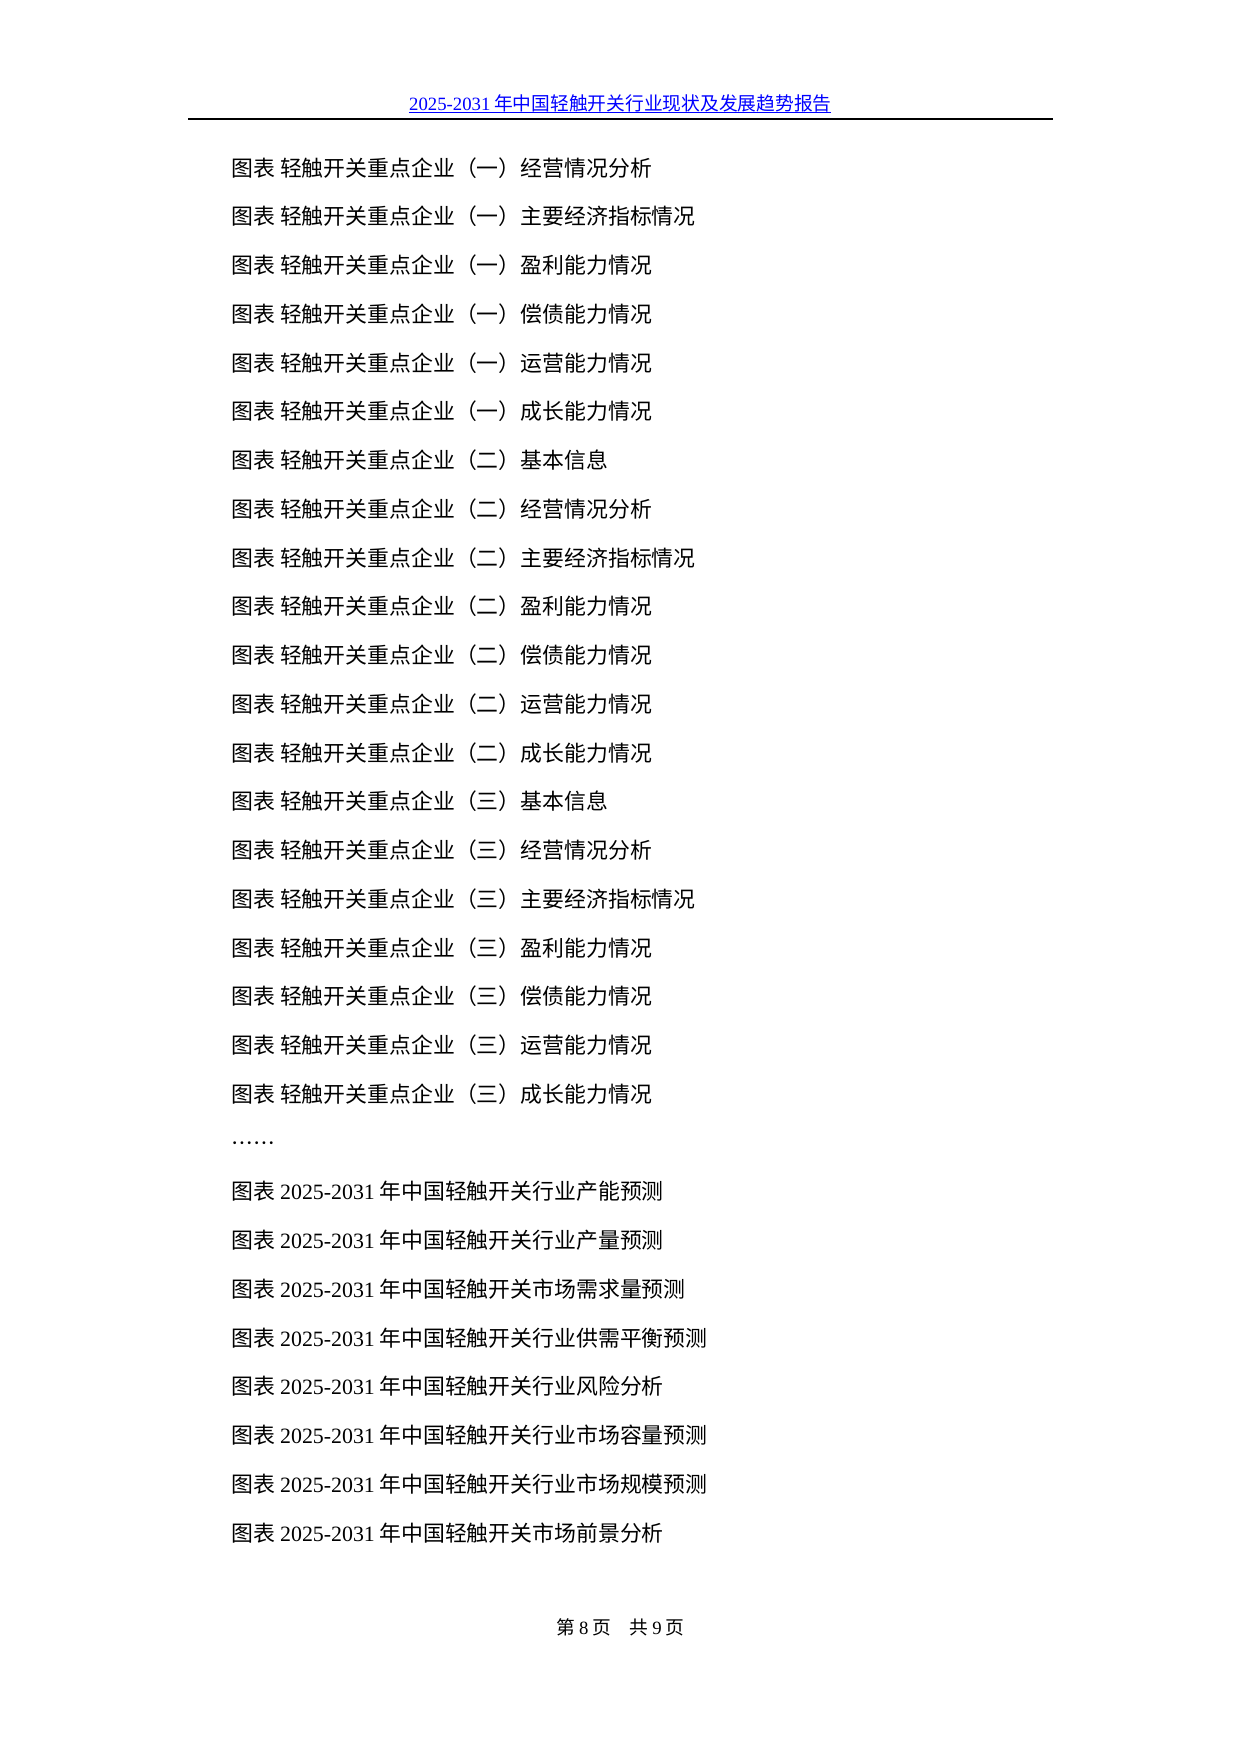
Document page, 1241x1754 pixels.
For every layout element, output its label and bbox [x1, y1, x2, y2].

text [187, 150, 1053, 1548]
